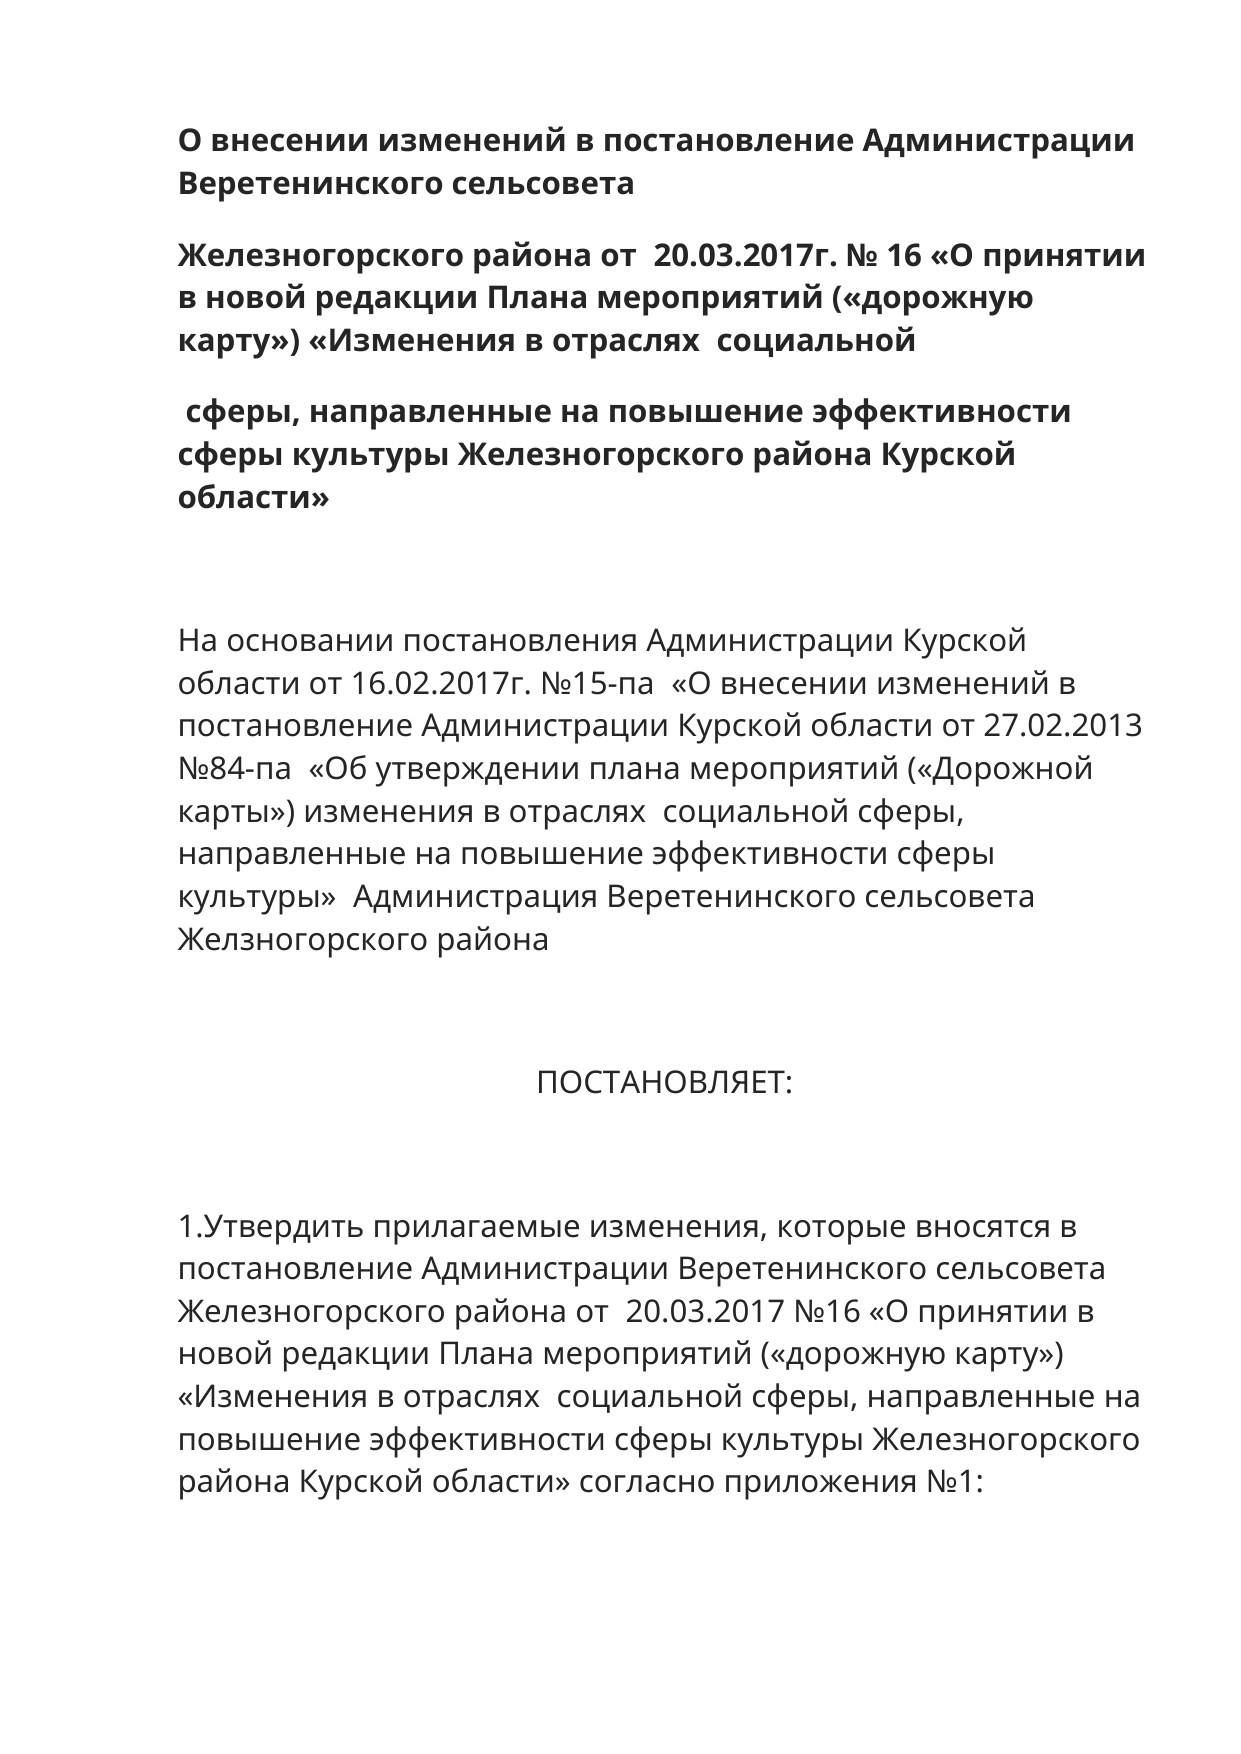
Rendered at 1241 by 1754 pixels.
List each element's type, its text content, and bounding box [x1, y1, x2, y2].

text О внесении изменений в постановление Администрации Веретенинского сельсовета [177, 118, 1152, 203]
text На основании постановления Администрации Курской области от 16.02.2017г. №15-па «О внесении изменений в постановление Администрации Курской области от 27.02.2013 №84-па «Об утверждении плана мероприятий («Дорожной карты») изменения в отраслях социальной сферы, направленные на повышение эффективности сферы культуры» Администрация Веретенинского сельсовета Желзногорского района [177, 618, 1152, 959]
text сферы, направленные на повышение эффективности сферы культуры Железногорского района Курской области» [177, 389, 1152, 517]
text 1.Утвердить прилагаемые изменения, которые вносятся в постановление Администрации Веретенинского сельсовета Железногорского района от 20.03.2017 №16 «О принятии в новой редакции Плана мероприятий («дорожную карту») «Изменения в отраслях социальной сферы, направленные на повышение эффективности сферы культуры Железногорского района Курской области» согласно приложения №1: [177, 1203, 1152, 1502]
text ПОСТАНОВЛЯЕТ: [177, 1060, 1152, 1103]
text Железногорского района от 20.03.2017г. № 16 «О принятии в новой редакции Плана мероприятий («дорожную карту») «Изменения в отраслях социальной [177, 232, 1152, 360]
